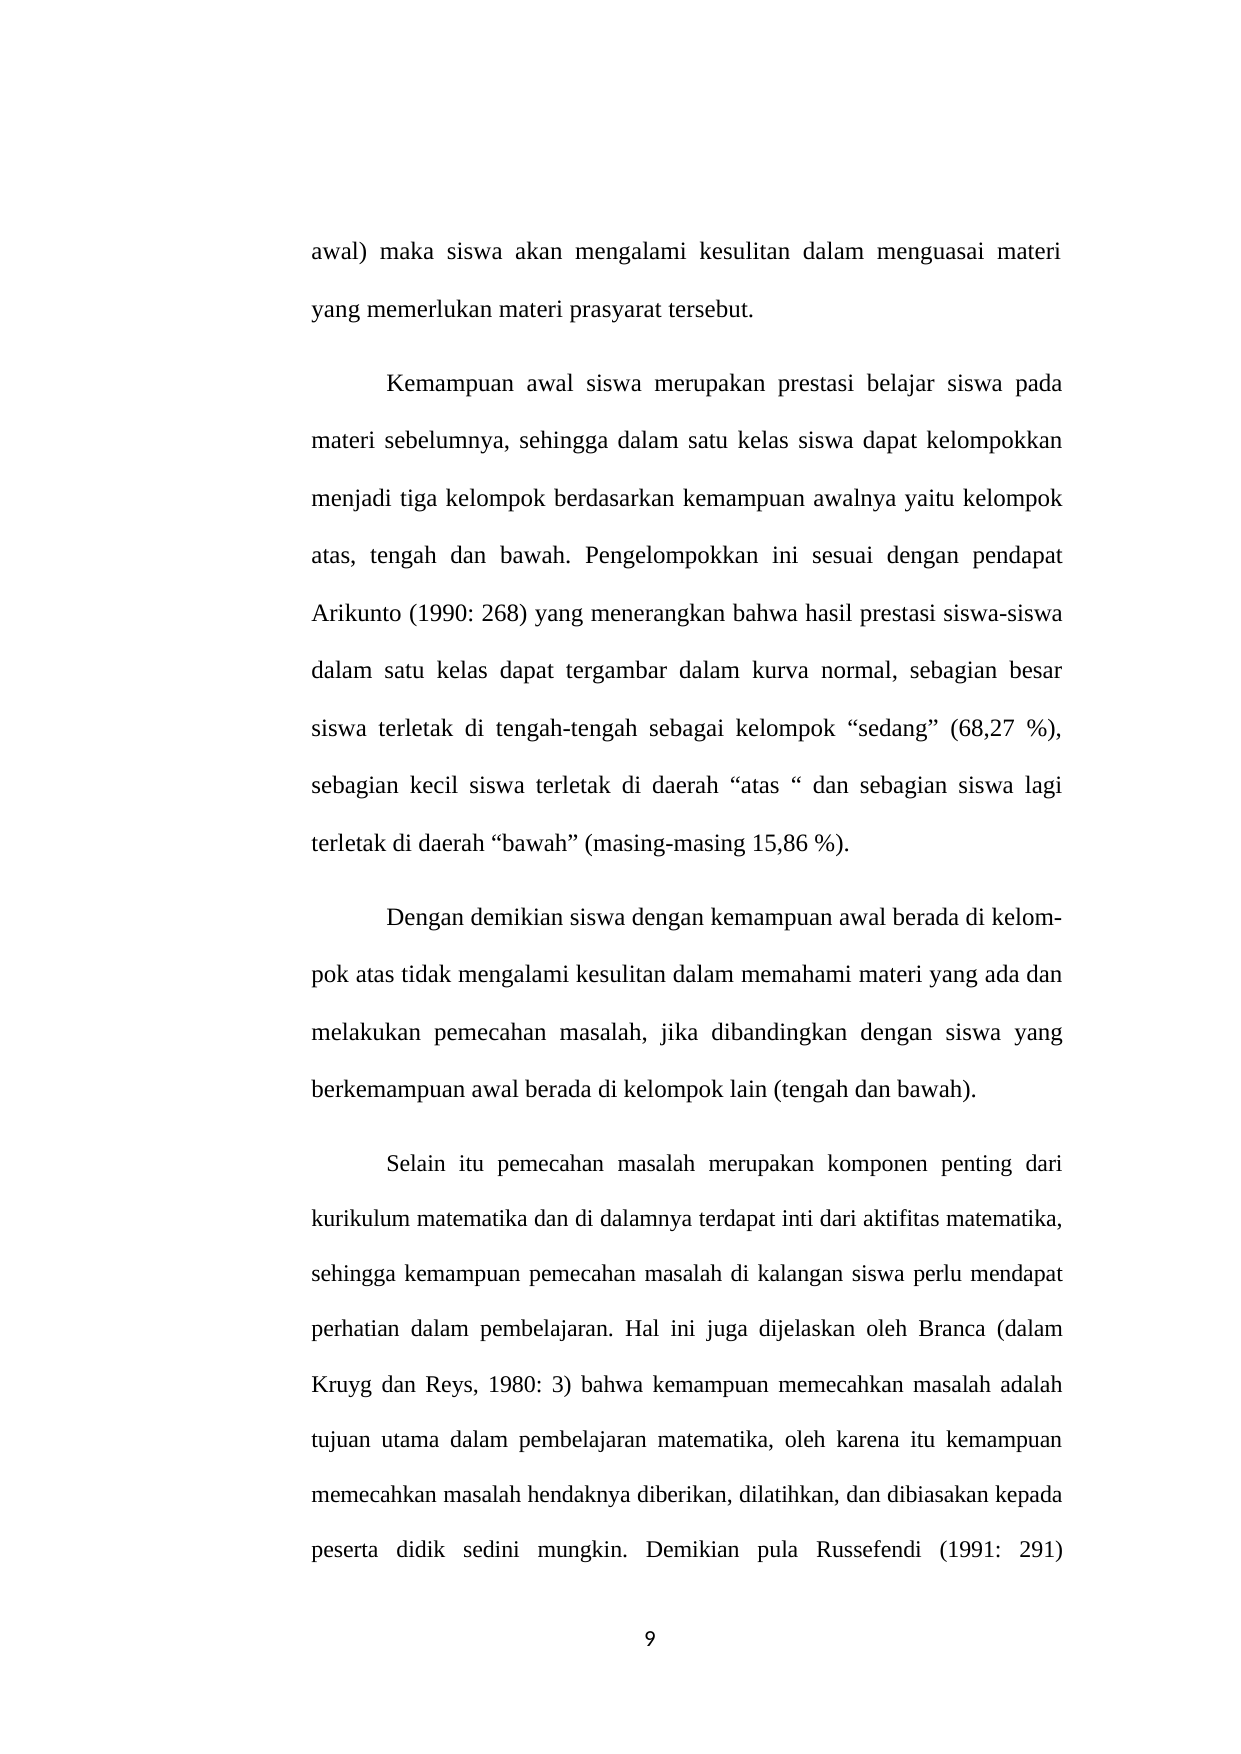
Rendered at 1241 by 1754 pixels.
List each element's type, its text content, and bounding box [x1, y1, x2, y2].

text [311, 236, 1063, 322]
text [311, 1149, 1063, 1563]
text Kemampuan awal siswa merupakan prestasi belajar siswa pada materi sebelumnya, sehingga dalam satu kelas siswa dapat kelompokkan menjadi tiga kelompok berdasarkan kemampuan awalnya yaitu kelompok atas, tengah dan bawah. Pengelompokkan ini sesuai dengan pendapat Arikunto (1990: 268) yang menerangkan bahwa hasil prestasi siswa-siswa dalam satu kelas dapat tergambar dalam kurva normal, sebagian besar siswa terletak di tengah-tengah sebagai kelompok “sedang” (68,27 %), sebagian kecil siswa terletak di daerah “atas “ dan sebagian siswa lagi terletak di daerah “bawah” (masing-masing 15,86 %). [311, 368, 1063, 857]
text Dengan demikian siswa dengan kemampuan awal berada di kelom-pok atas tidak mengalami kesulitan dalam memahami materi yang ada dan melakukan pemecahan masalah, jika dibandingkan dengan siswa yang berkemampuan awal berada di kelompok lain (tengah dan bawah). [311, 902, 1063, 1103]
